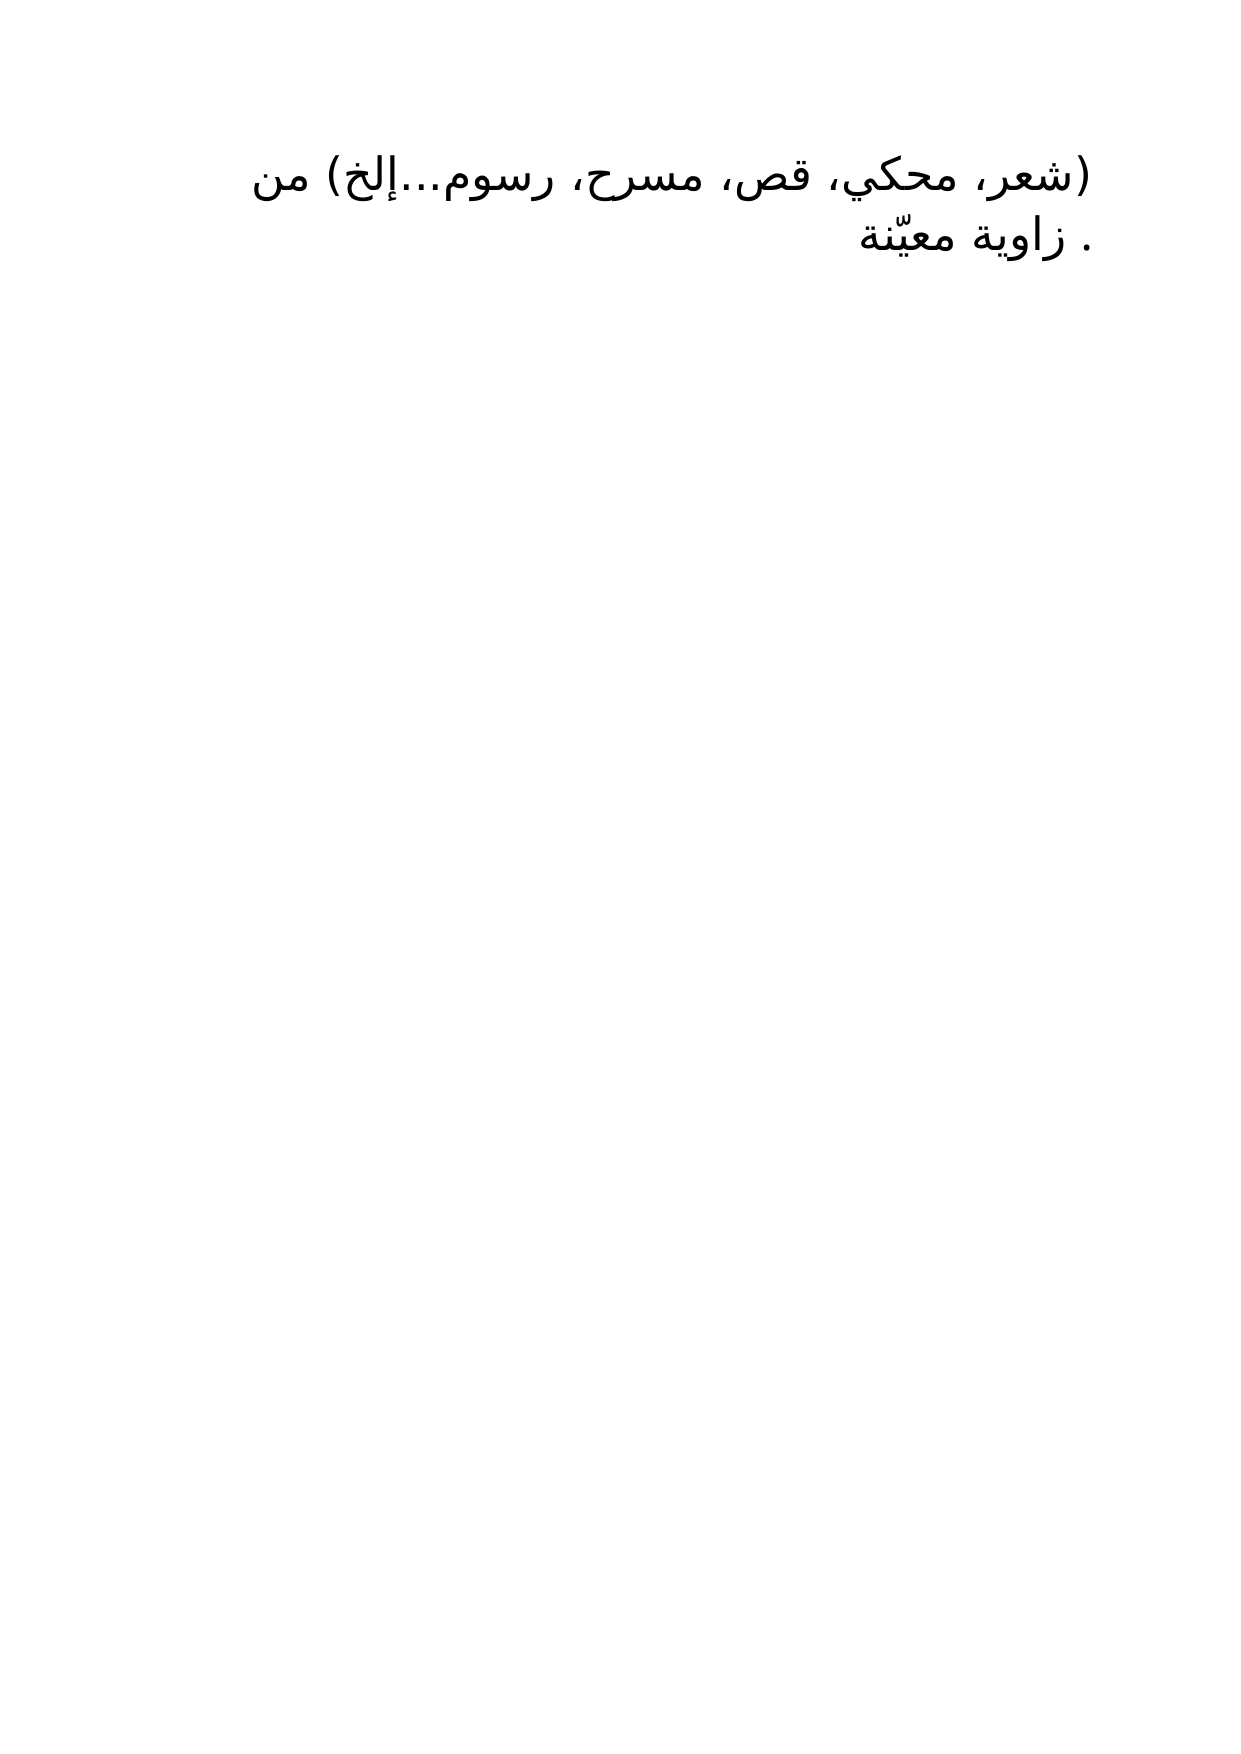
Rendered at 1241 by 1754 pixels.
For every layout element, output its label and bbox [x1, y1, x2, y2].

text [148, 148, 1093, 263]
